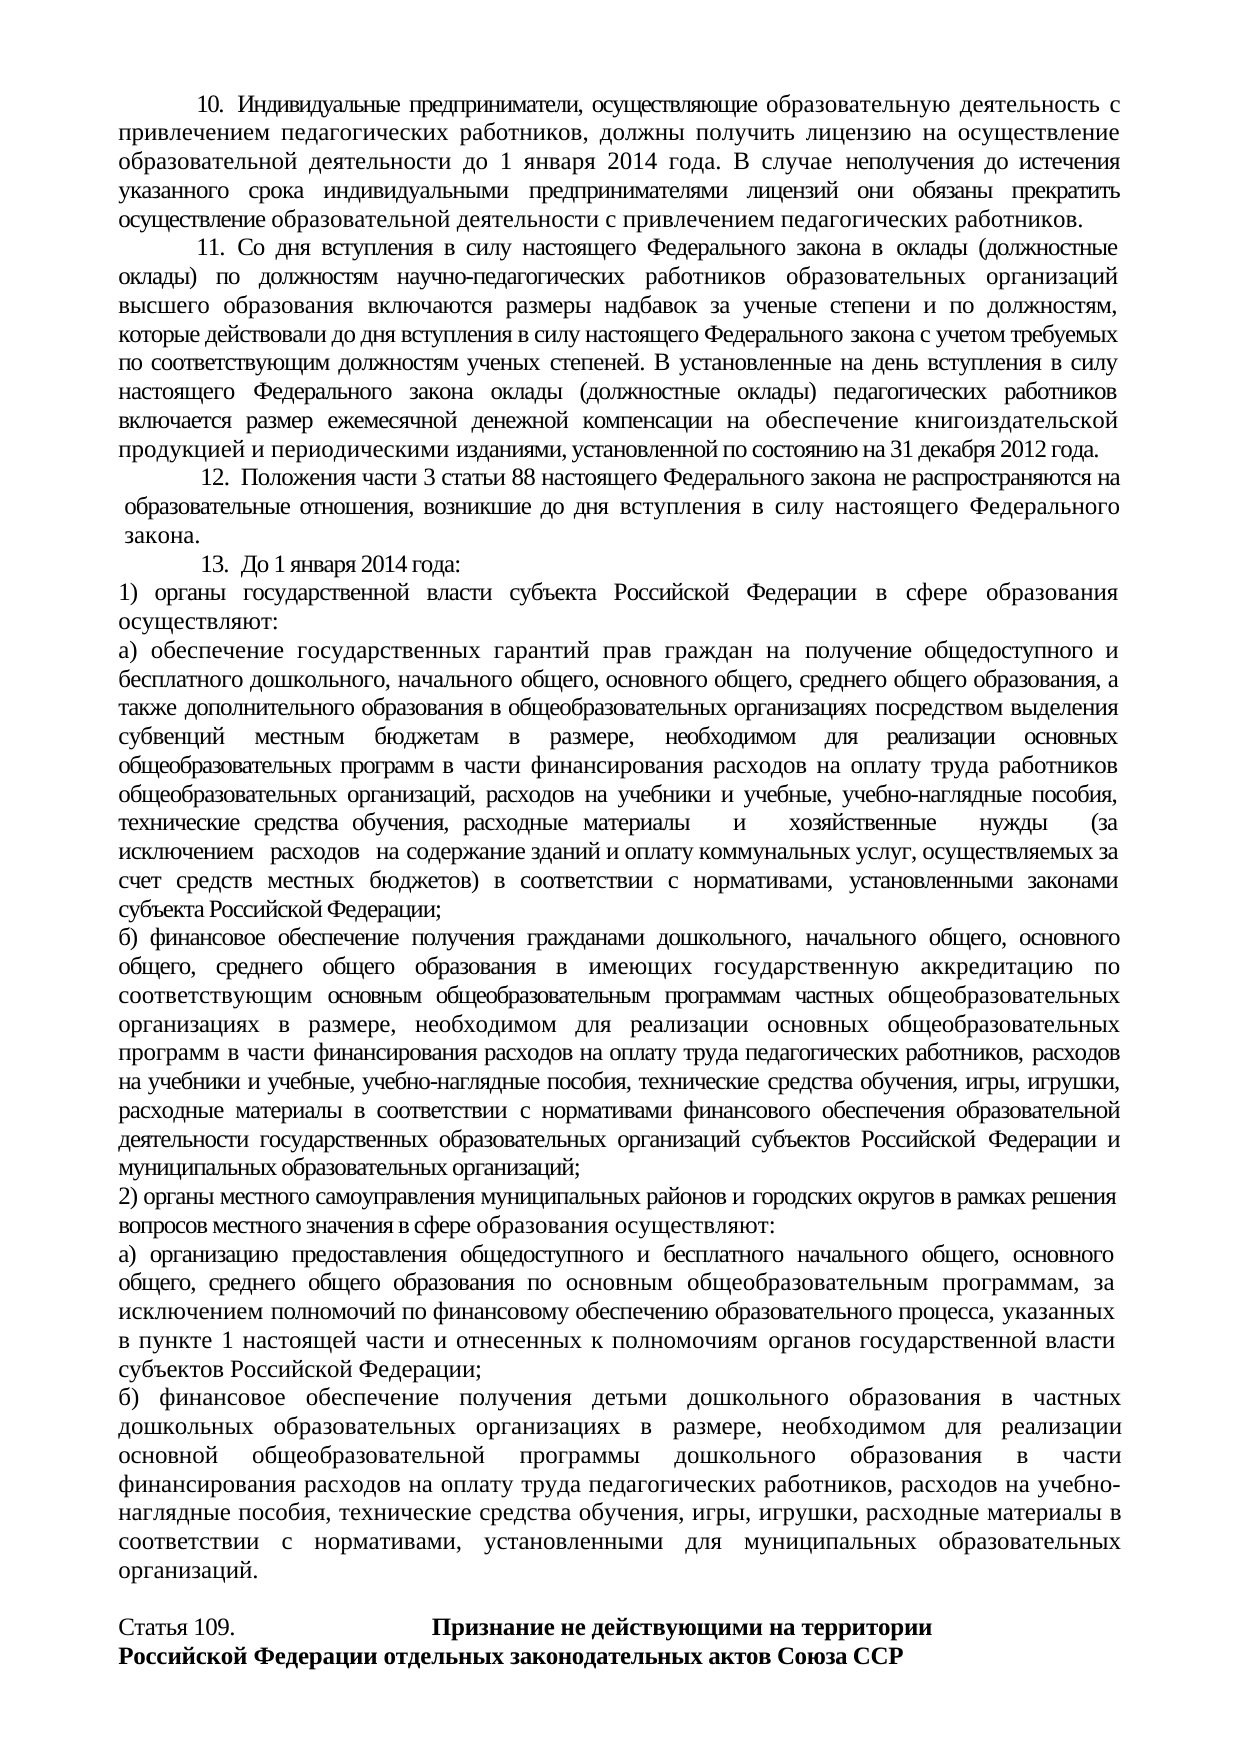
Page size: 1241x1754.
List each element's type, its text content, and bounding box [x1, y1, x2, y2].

text б) финансовое обеспечение получения детьми дошкольного образования в частных дошкольных образовательных организациях в размере, необходимом для реализации основной общеобразовательной программы дошкольного образования в части финансирования расходов на оплату труда педагогических работников, расходов на учебно-наглядные пособия, технические средства обучения, игры, игрушки, расходные материалы в соответствии с нормативами, установленными для муниципальных образовательных организаций. [118, 1382, 1122, 1584]
text 1) органы государственной власти субъекта Российской Федерации в сфере образования осуществляют: [118, 577, 1118, 635]
list Со дня вступления в силу настоящего Федерального закона в оклады (должностные оклады) по должностям научно-педагогических работников образовательных организаций высшего образования включаются размеры надбавок за ученые степени и по должностям, которые действовали до дня вступления в силу настоящего Федерального закона с учетом требуемых по соответствующим должностям ученых степеней. В установленные на день вступления в силу настоящего Федерального закона оклады (должностные оклады) педагогических работников включается размер ежемесячной денежной компенсации на обеспечение книгоиздательской продукцией и периодическими изданиями, установленной по состоянию на 31 декабря 2012 года. [118, 232, 1118, 462]
text а) организацию предоставления общедоступного и бесплатного начального общего, основного общего, среднего общего образования по основным общеобразовательным программам, за исключением полномочий по финансовому обеспечению образовательного процесса, указанных в пункте 1 настоящей части и отнесенных к полномочиям органов государственной власти субъектов Российской Федерации; [118, 1239, 1115, 1382]
text а) обеспечение государственных гарантий прав граждан на получение общедоступного и бесплатного дошкольного, начального общего, основного общего, среднего общего образования, а также дополнительного образования в общеобразовательных организациях посредством выделения субвенций местным бюджетам в размере, необходимом для реализации основных общеобразовательных программ в части финансирования расходов на оплату труда работников общеобразовательных организаций, расходов на учебники и учебные, учебно-наглядные пособия, технические средства обучения, расходные материалы и хозяйственные нужды (за исключением расходов на содержание зданий и оплату коммунальных услуг, осуществляемых за счет средств местных бюджетов) в соответствии с нормативами, установленными законами субъекта Российской Федерации; [118, 635, 1118, 922]
list Положения части 3 статьи 88 настоящего Федерального закона не распространяются на образовательные отношения, возникшие до дня вступления в силу настоящего Федерального закона. [124, 462, 1121, 549]
text Российской Федерации отдельных законодательных актов Союза ССР [118, 1641, 1010, 1670]
text б) финансовое обеспечение получения гражданами дошкольного, начального общего, основного общего, среднего общего образования в имеющих государственную аккредитацию по соответствующим основным общеобразовательным программам частных общеобразовательных организациях в размере, необходимом для реализации основных общеобразовательных программ в части финансирования расходов на оплату труда педагогических работников, расходов на учебники и учебные, учебно-наглядные пособия, технические средства обучения, игры, игрушки, расходные материалы в соответствии с нормативами финансового обеспечения образовательной деятельности государственных образовательных организаций субъектов Российской Федерации и муниципальных образовательных организаций; [118, 922, 1121, 1181]
text Статья 109. Признание не действующими на территории [118, 1612, 1122, 1641]
list Индивидуальные предприниматели, осуществляющие образовательную деятельность с привлечением педагогических работников, должны получить лицензию на осуществление образовательной деятельности до 1 января 2014 года. В случае неполучения до истечения указанного срока индивидуальными предпринимателями лицензий они обязаны прекратить осуществление образовательной деятельности с привлечением педагогических работников. [118, 89, 1121, 232]
text 2) органы местного самоуправления муниципальных районов и городских округов в рамках решения вопросов местного значения в сфере образования осуществляют: [118, 1181, 1117, 1239]
list До 1 января 2014 года: [200, 549, 1122, 577]
